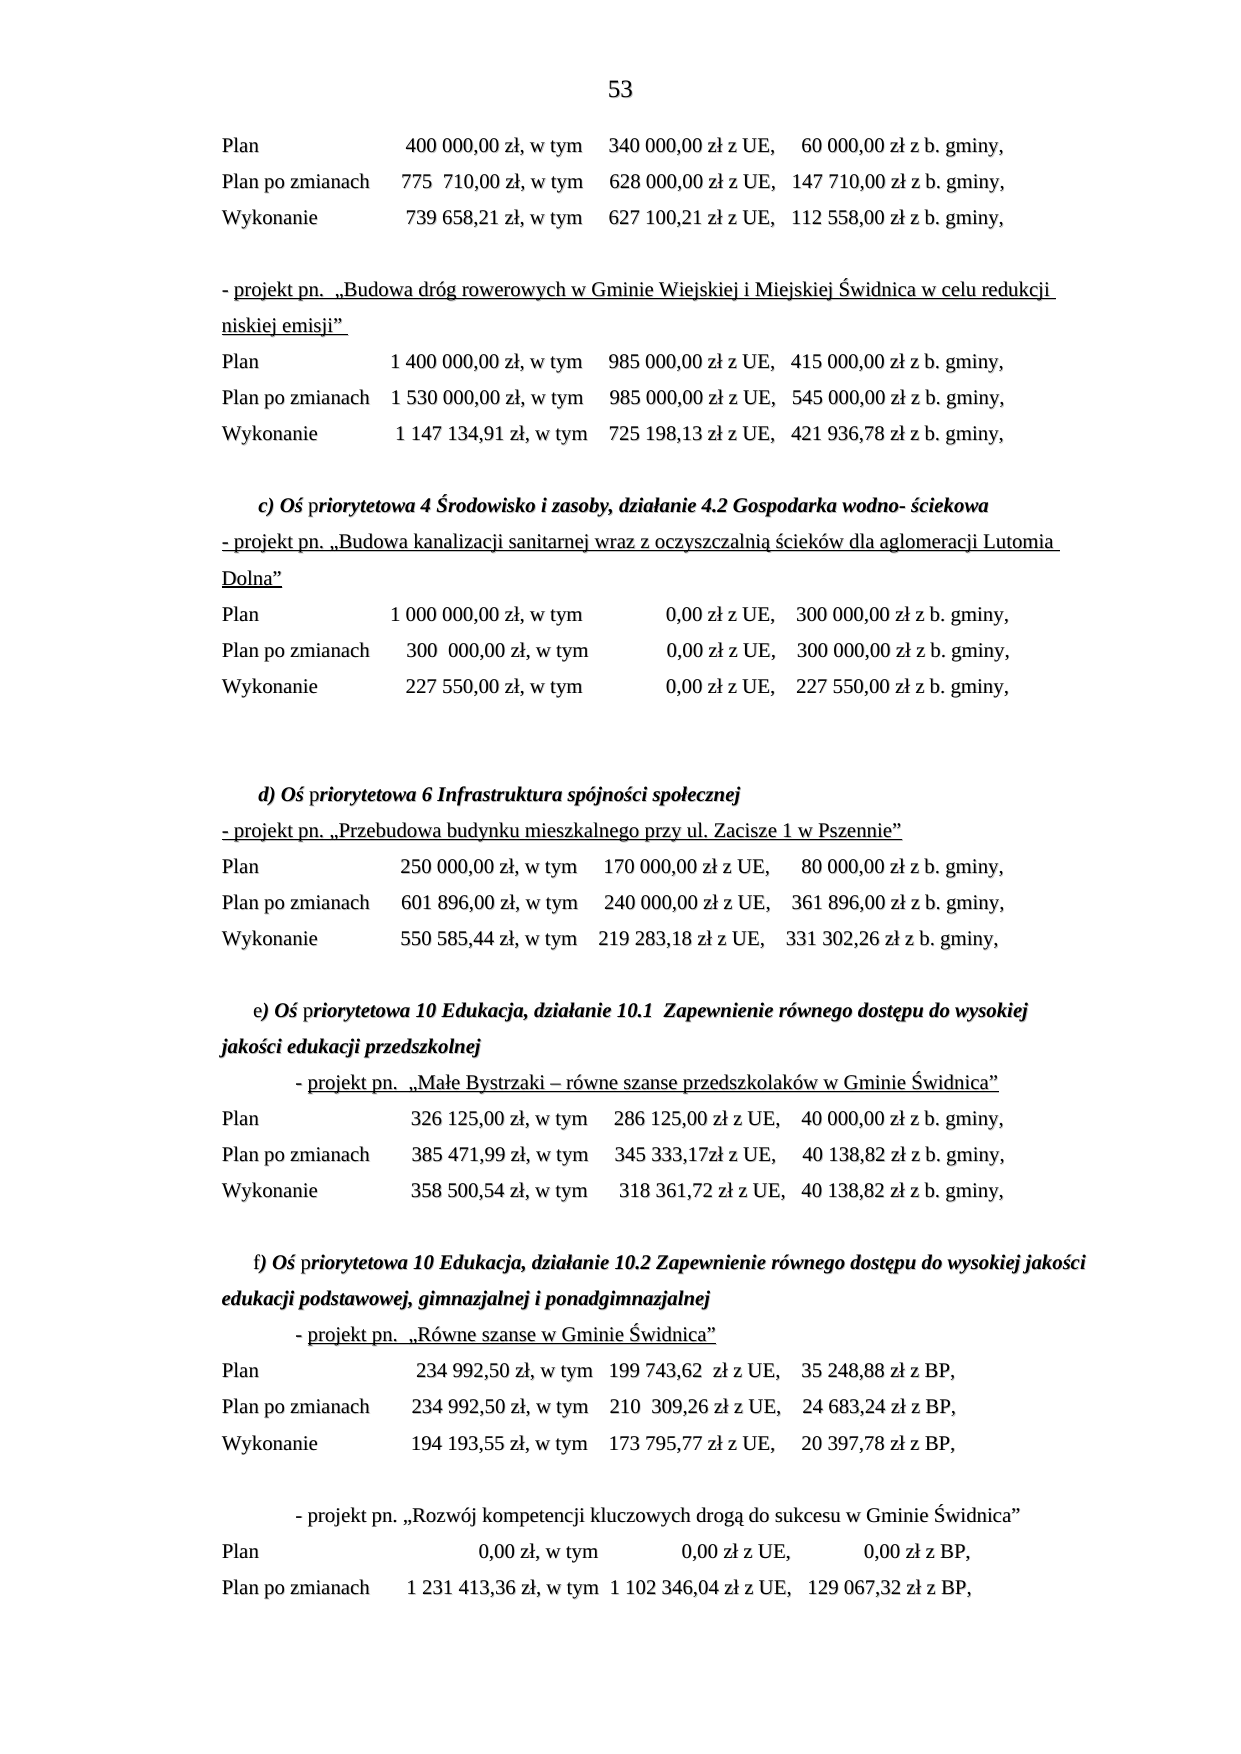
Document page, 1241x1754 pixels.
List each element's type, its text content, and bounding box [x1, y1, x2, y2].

list d) Oś priorytetowa 6 Infrastruktura spójności społecznej [221, 782, 1092, 806]
list Plan 250 000,00 zł, w tym 170 000,00 zł z UE, 80 000,00 zł z b. gminy, [221, 854, 1092, 878]
list Wykonanie 358 500,54 zł, w tym 318 361,72 zł z UE, 40 138,82 zł z b. gminy, [221, 1178, 1092, 1202]
list - projekt pn. „Przebudowa budynku mieszkalnego przy ul. Zacisze 1 w Pszennie” [221, 818, 1092, 842]
list Plan po zmianach 1 530 000,00 zł, w tym 985 000,00 zł z UE, 545 000,00 zł z b. gminy, [221, 385, 1092, 409]
list - projekt pn. „Rozwój kompetencji kluczowych drogą do sukcesu w Gminie Świdnica” [221, 1502, 1092, 1527]
list - projekt pn. „Małe Bystrzaki – równe szanse przedszkolaków w Gminie Świdnica” [221, 1070, 1092, 1094]
list f) Oś priorytetowa 10 Edukacja, działanie 10.2 Zapewnienie równego dostępu do wysokiej jakości edukacji podstawowej, gimnazjalnej i ponadgimnazjalnej [221, 1250, 1092, 1310]
list Plan 0,00 zł, w tym 0,00 zł z UE, 0,00 zł z BP, [221, 1538, 1092, 1563]
list e) Oś priorytetowa 10 Edukacja, działanie 10.1 Zapewnienie równego dostępu do wysokiej jakości edukacji przedszkolnej [222, 998, 1092, 1058]
list Plan po zmianach 601 896,00 zł, w tym 240 000,00 zł z UE, 361 896,00 zł z b. gminy, [221, 890, 1092, 914]
list Plan po zmianach 385 471,99 zł, w tym 345 333,17zł z UE, 40 138,82 zł z b. gminy, [221, 1142, 1092, 1166]
list Plan 326 125,00 zł, w tym 286 125,00 zł z UE, 40 000,00 zł z b. gminy, [221, 1106, 1092, 1130]
list Plan 1 400 000,00 zł, w tym 985 000,00 zł z UE, 415 000,00 zł z b. gminy, [221, 349, 1092, 373]
list Wykonanie 739 658,21 zł, w tym 627 100,21 zł z UE, 112 558,00 zł z b. gminy, [221, 205, 1092, 229]
list - projekt pn. „Budowa dróg rowerowych w Gminie Wiejskiej i Miejskiej Świdnica w celu redukcji niskiej emisji” [221, 277, 1092, 337]
list Plan po zmianach 1 231 413,36 zł, w tym 1 102 346,04 zł z UE, 129 067,32 zł z BP, [221, 1574, 1092, 1599]
list Plan 400 000,00 zł, w tym 340 000,00 zł z UE, 60 000,00 zł z b. gminy, [221, 133, 1092, 157]
list Wykonanie 194 193,55 zł, w tym 173 795,77 zł z UE, 20 397,78 zł z BP, [221, 1430, 1092, 1454]
list Plan po zmianach 775 710,00 zł, w tym 628 000,00 zł z UE, 147 710,00 zł z b. gminy, [221, 169, 1092, 193]
list - projekt pn. „Budowa kanalizacji sanitarnej wraz z oczyszczalnią ścieków dla aglomeracji Lutomia Dolna” [221, 529, 1092, 589]
list Plan 234 992,50 zł, w tym 199 743,62 zł z UE, 35 248,88 zł z BP, [221, 1358, 1092, 1382]
list Wykonanie 550 585,44 zł, w tym 219 283,18 zł z UE, 331 302,26 zł z b. gminy, [221, 926, 1092, 950]
list Plan 1 000 000,00 zł, w tym 0,00 zł z UE, 300 000,00 zł z b. gminy, [221, 601, 1092, 626]
list Plan po zmianach 300 000,00 zł, w tym 0,00 zł z UE, 300 000,00 zł z b. gminy, [221, 637, 1092, 662]
list c) Oś priorytetowa 4 Środowisko i zasoby, działanie 4.2 Gospodarka wodno- ściekowa [221, 493, 1092, 517]
list Plan po zmianach 234 992,50 zł, w tym 210 309,26 zł z UE, 24 683,24 zł z BP, [221, 1394, 1092, 1418]
list Wykonanie 227 550,00 zł, w tym 0,00 zł z UE, 227 550,00 zł z b. gminy, [221, 673, 1092, 698]
list Wykonanie 1 147 134,91 zł, w tym 725 198,13 zł z UE, 421 936,78 zł z b. gminy, [221, 421, 1092, 445]
list - projekt pn. „Równe szanse w Gminie Świdnica” [221, 1322, 1092, 1346]
